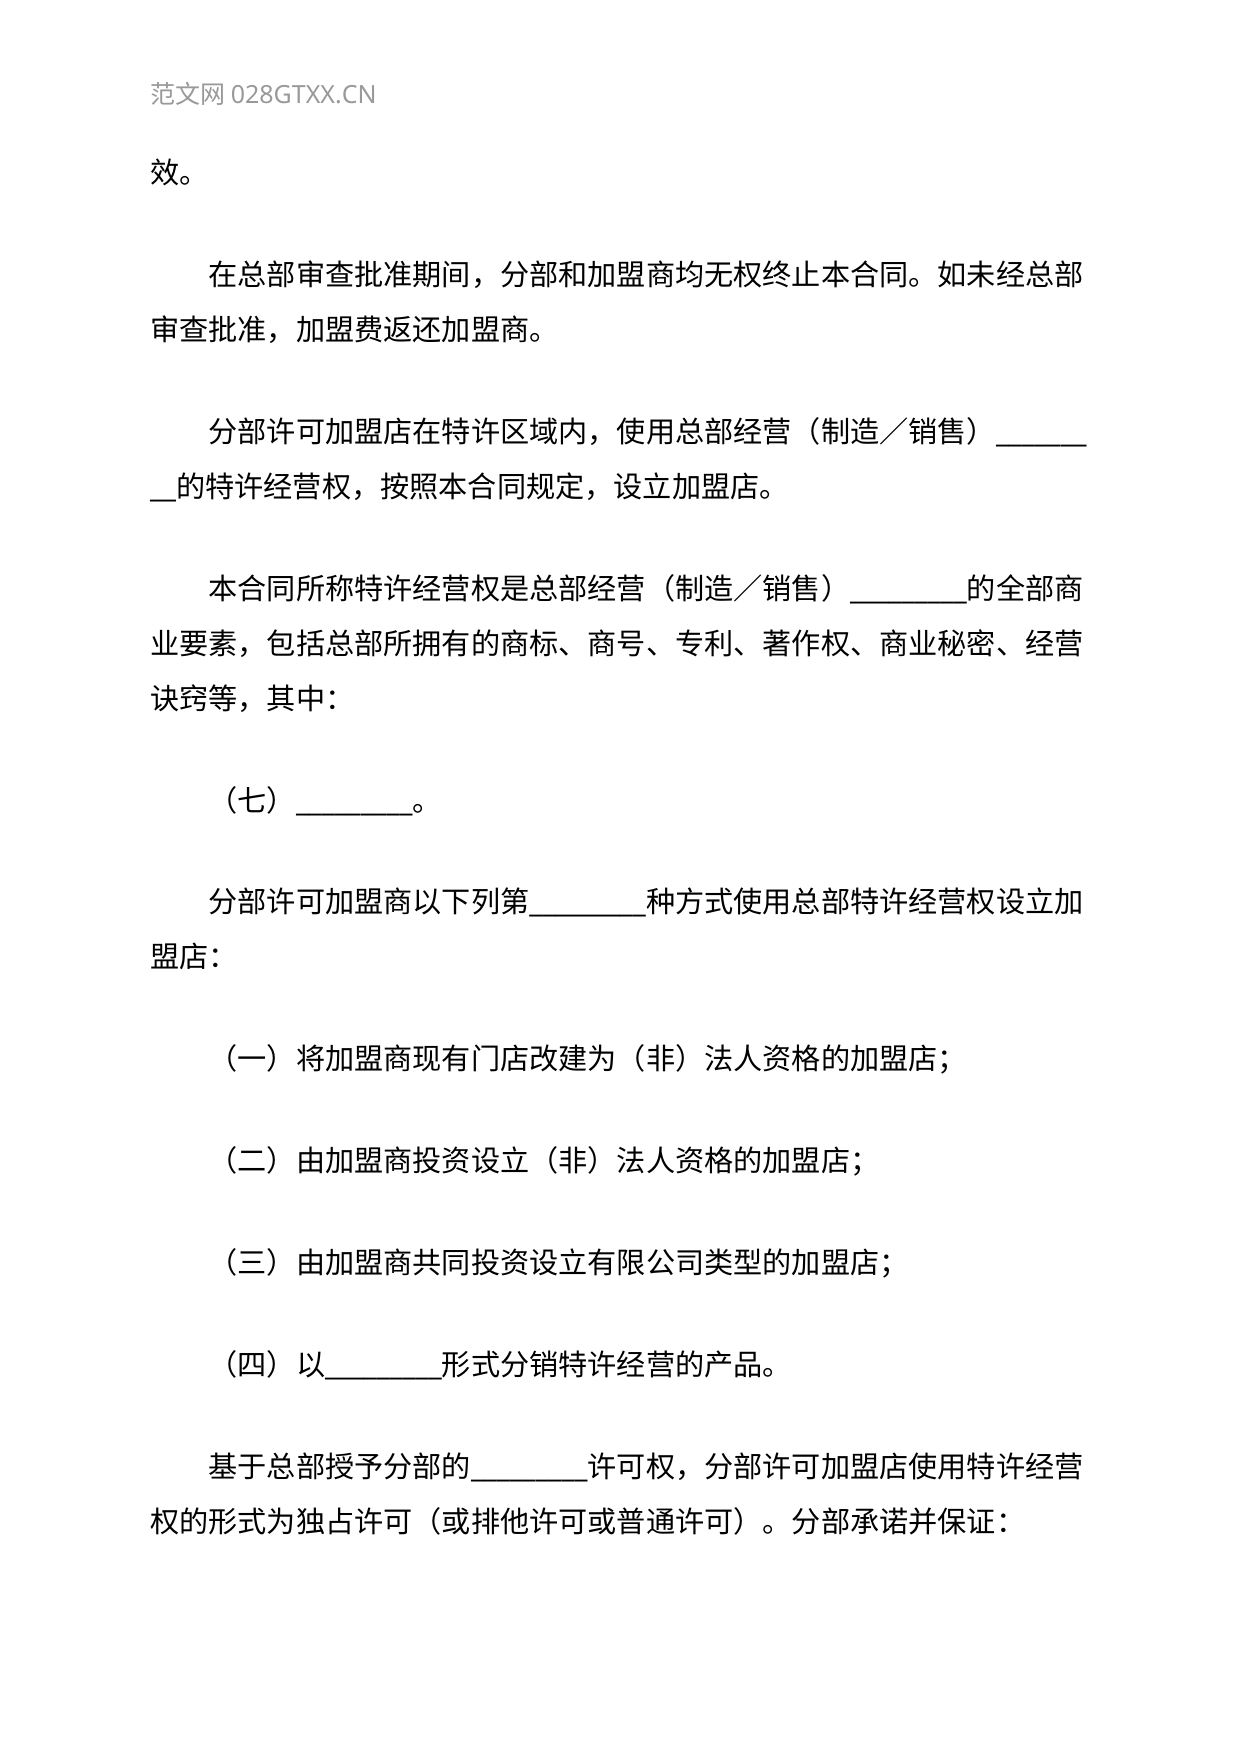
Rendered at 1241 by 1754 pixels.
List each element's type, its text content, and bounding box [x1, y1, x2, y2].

text （二）由加盟商投资设立（非）法人资格的加盟店； [150, 1138, 1090, 1180]
text （七）_________。 [150, 777, 1090, 819]
text 在总部审查批准期间，分部和加盟商均无权终止本合同。如未经总部审查批准，加盟费返还加盟商。 [150, 252, 1090, 349]
text 分部许可加盟商以下列第_________种方式使用总部特许经营权设立加盟店： [150, 879, 1090, 976]
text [150, 150, 1090, 192]
text （三）由加盟商共同投资设立有限公司类型的加盟店； [150, 1239, 1090, 1282]
text 本合同所称特许经营权是总部经营（制造／销售）_________的全部商业要素，包括总部所拥有的商标、商号、专利、著作权、商业秘密、经营诀窍等，其中： [150, 565, 1090, 718]
text 分部许可加盟店在特许区域内，使用总部经营（制造／销售）_________的特许经营权，按照本合同规定，设立加盟店。 [150, 408, 1090, 506]
text （四）以_________形式分销特许经营的产品。 [150, 1341, 1090, 1383]
text （一）将加盟商现有门店改建为（非）法人资格的加盟店； [150, 1036, 1090, 1078]
text 基于总部授予分部的_________许可权，分部许可加盟店使用特许经营权的形式为独占许可（或排他许可或普通许可）。分部承诺并保证： [150, 1443, 1090, 1540]
